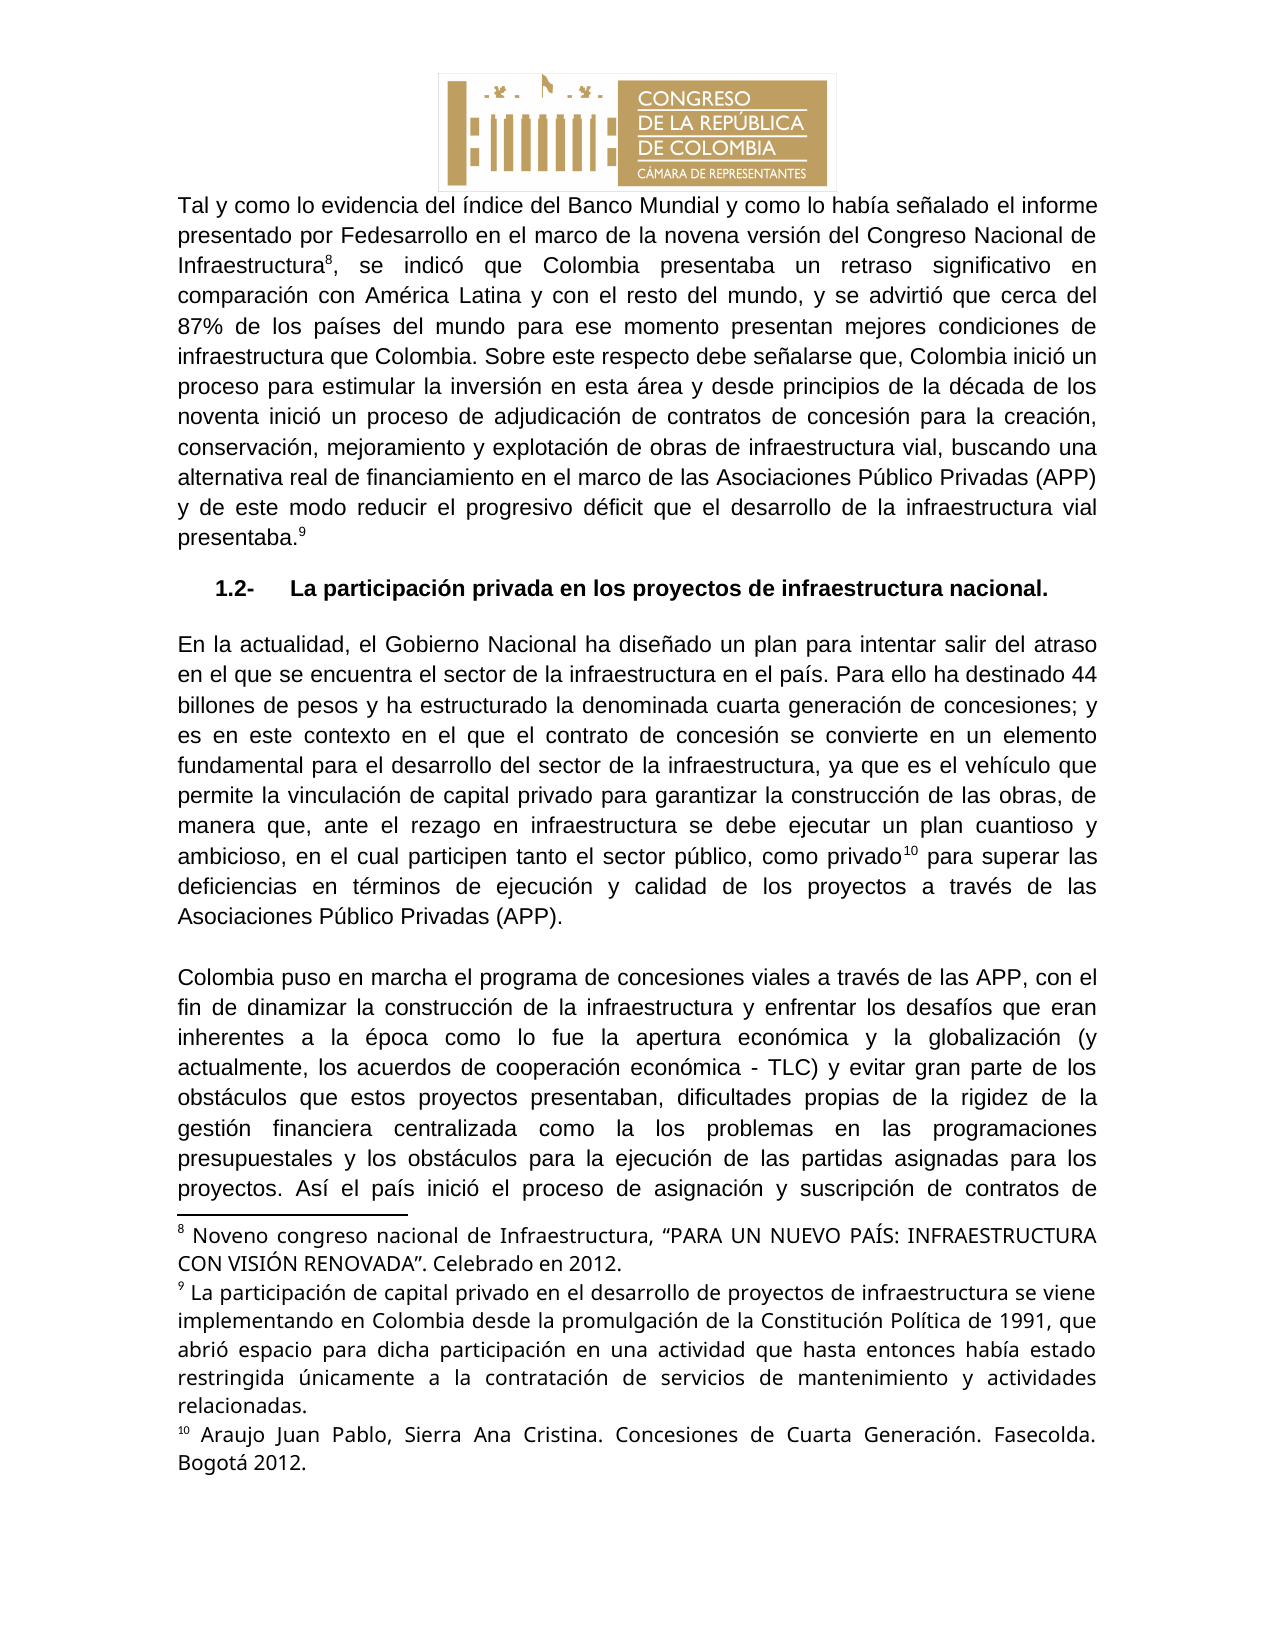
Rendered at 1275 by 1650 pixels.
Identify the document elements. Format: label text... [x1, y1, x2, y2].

picture [438, 73, 837, 192]
text En la actualidad, el Gobierno Nacional ha diseñado un plan para intentar salir del atraso en el que se encuentra el sector de la infraestructura en el país. Para ello ha destinado 44 billones de pesos y ha estructurado la denominada cuarta generación de concesiones; y es en este contexto en el que el contrato de concesión se convierte en un elemento fundamental para el desarrollo del sector de la infraestructura, ya que es el vehículo que permite la vinculación de capital privado para garantizar la construcción de las obras, de manera que, ante el rezago en infraestructura se debe ejecutar un plan cuantioso y ambicioso, en el cual participen tanto el sector público, como privado para superar las deficiencias en términos de ejecución y calidad de los proyectos a través de las Asociaciones Público Privadas (APP). [177, 631, 1098, 929]
text Tal y como lo evidencia del índice del Banco Mundial y como lo había señalado el informe presentado por Fedesarrollo en el marco de la novena versión del Congreso Nacional de Infraestructura, se indicó que Colombia presentaba un retraso significativo en comparación con América Latina y con el resto del mundo, y se advirtió que cerca del 87% de los países del mundo para ese momento presentan mejores condiciones de infraestructura que Colombia. Sobre este respecto debe señalarse que, Colombia inició un proceso para estimular la inversión en esta área y desde principios de la década de los noventa inició un proceso de adjudicación de contratos de concesión para la creación, conservación, mejoramiento y explotación de obras de infraestructura vial, buscando una alternativa real de financiamiento en el marco de las Asociaciones Público Privadas (APP) y de este modo reducir el progresivo déficit que el desarrollo de la infraestructura vial presentaba. [177, 192, 1098, 551]
list La participación privada en los proyectos de infraestructura nacional. [215, 575, 1098, 601]
